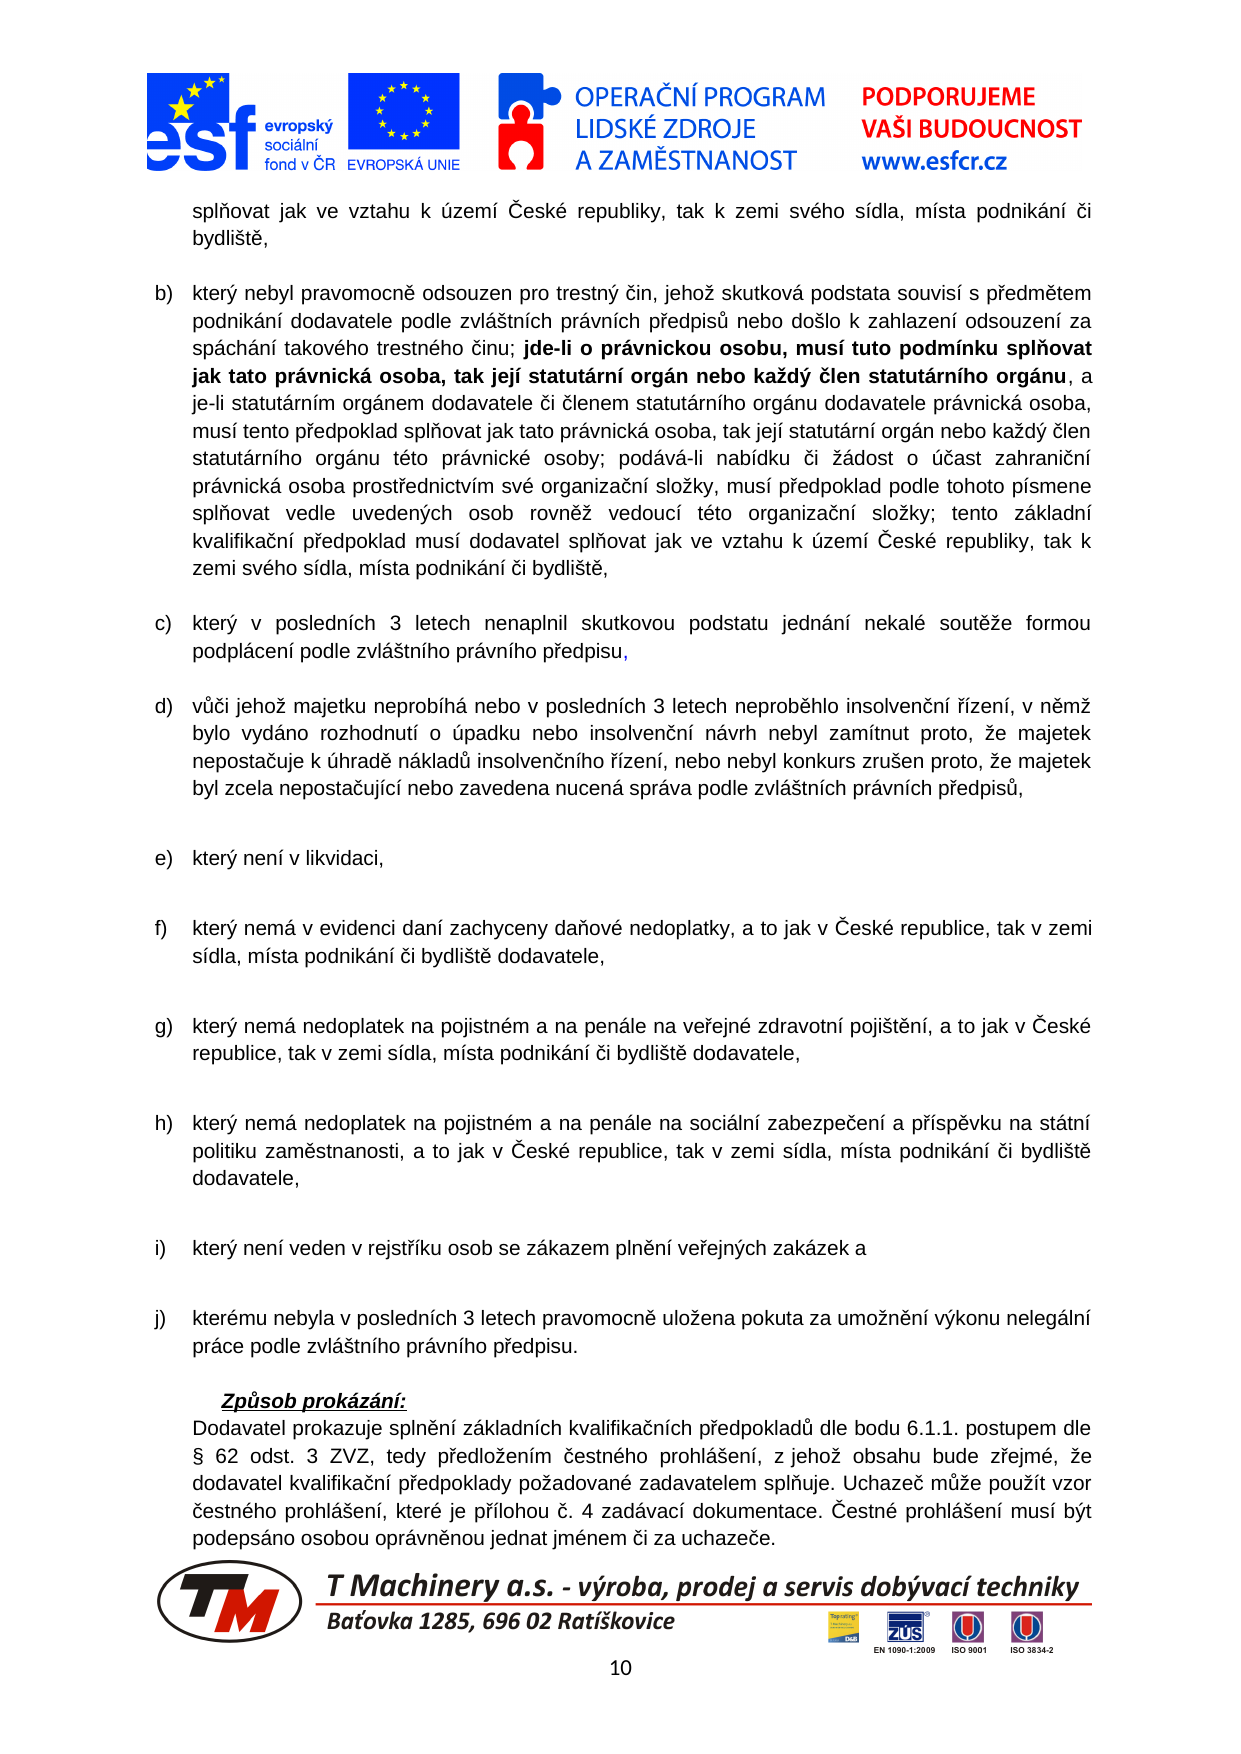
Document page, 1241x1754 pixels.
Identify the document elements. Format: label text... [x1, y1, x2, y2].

list kterému nebyla v posledních 3 letech pravomocně uložena pokuta za umožnění výkonu nelegální práce podle zvláštního právního předpisu. [154, 1306, 1093, 1358]
list který nemá nedoplatek na pojistném a na penále na veřejné zdravotní pojištění, a to jak v České republice, tak v zemi sídla, místa podnikání či bydliště dodavatele, [154, 1014, 1093, 1065]
list který není veden v rejstříku osob se zákazem plnění veřejných zakázek a [154, 1236, 1093, 1260]
list který není v likvidaci, [154, 846, 1093, 870]
picture [148, 1551, 1092, 1653]
list vůči jehož majetku neprobíhá nebo v posledních 3 letech neproběhlo insolvenční řízení, v němž bylo vydáno rozhodnutí o úpadku nebo insolvenční návrh nebyl zamítnut proto, že majetek nepostačuje k úhradě nákladů insolvenčního řízení, nebo nebyl konkurs zrušen proto, že majetek byl zcela nepostačující nebo zavedena nucená správa podle zvláštních právních předpisů, [154, 694, 1093, 800]
text Způsob prokázání: [148, 1389, 1093, 1413]
list který nemá nedoplatek na pojistném a na penále na sociální zabezpečení a příspěvku na státní politiku zaměstnanosti, a to jak v České republice, tak v zemi sídla, místa podnikání či bydliště dodavatele, [154, 1111, 1093, 1190]
list který nebyl pravomocně odsouzen pro trestný čin, jehož skutková podstata souvisí s předmětem podnikání dodavatele podle zvláštních právních předpisů nebo došlo k zahlazení odsouzení za spáchání takového trestného činu; jde-li o právnickou osobu, musí tuto podmínku splňovat jak tato právnická osoba, tak její statutární orgán nebo každý člen statutárního orgánu, a je-li statutárním orgánem dodavatele či členem statutárního orgánu dodavatele právnická osoba, musí tento předpoklad splňovat jak tato právnická osoba, tak její statutární orgán nebo každý člen statutárního orgánu této právnické osoby; podává-li nabídku či žádost o účast zahraniční právnická osoba prostřednictvím své organizační složky, musí předpoklad podle tohoto písmene splňovat vedle uvedených osob rovněž vedoucí této organizační složky; tento základní kvalifikační předpoklad musí dodavatel splňovat jak ve vztahu k území České republiky, tak k zemi svého sídla, místa podnikání či bydliště, [154, 281, 1093, 580]
list který nemá v evidenci daní zachyceny daňové nedoplatky, a to jak v České republice, tak v zemi sídla, místa podnikání či bydliště dodavatele, [154, 916, 1093, 968]
picture [147, 73, 1082, 171]
list který v posledních 3 letech nenaplnil skutkovou podstatu jednání nekalé soutěže formou podplácení podle zvláštního právního předpisu, [154, 611, 1093, 663]
text Dodavatel prokazuje splnění základních kvalifikačních předpokladů dle bodu 6.1.1. postupem dle § 62 odst. 3 ZVZ, tedy předložením čestného prohlášení, z jehož obsahu bude zřejmé, že dodavatel kvalifikační předpoklady požadované zadavatelem splňuje. Uchazeč může použít vzor čestného prohlášení, které je přílohou č. 4 zadávací dokumentace. Čestné prohlášení musí být podepsáno osobou oprávněnou jednat jménem či za uchazeče. [192, 1416, 1093, 1550]
